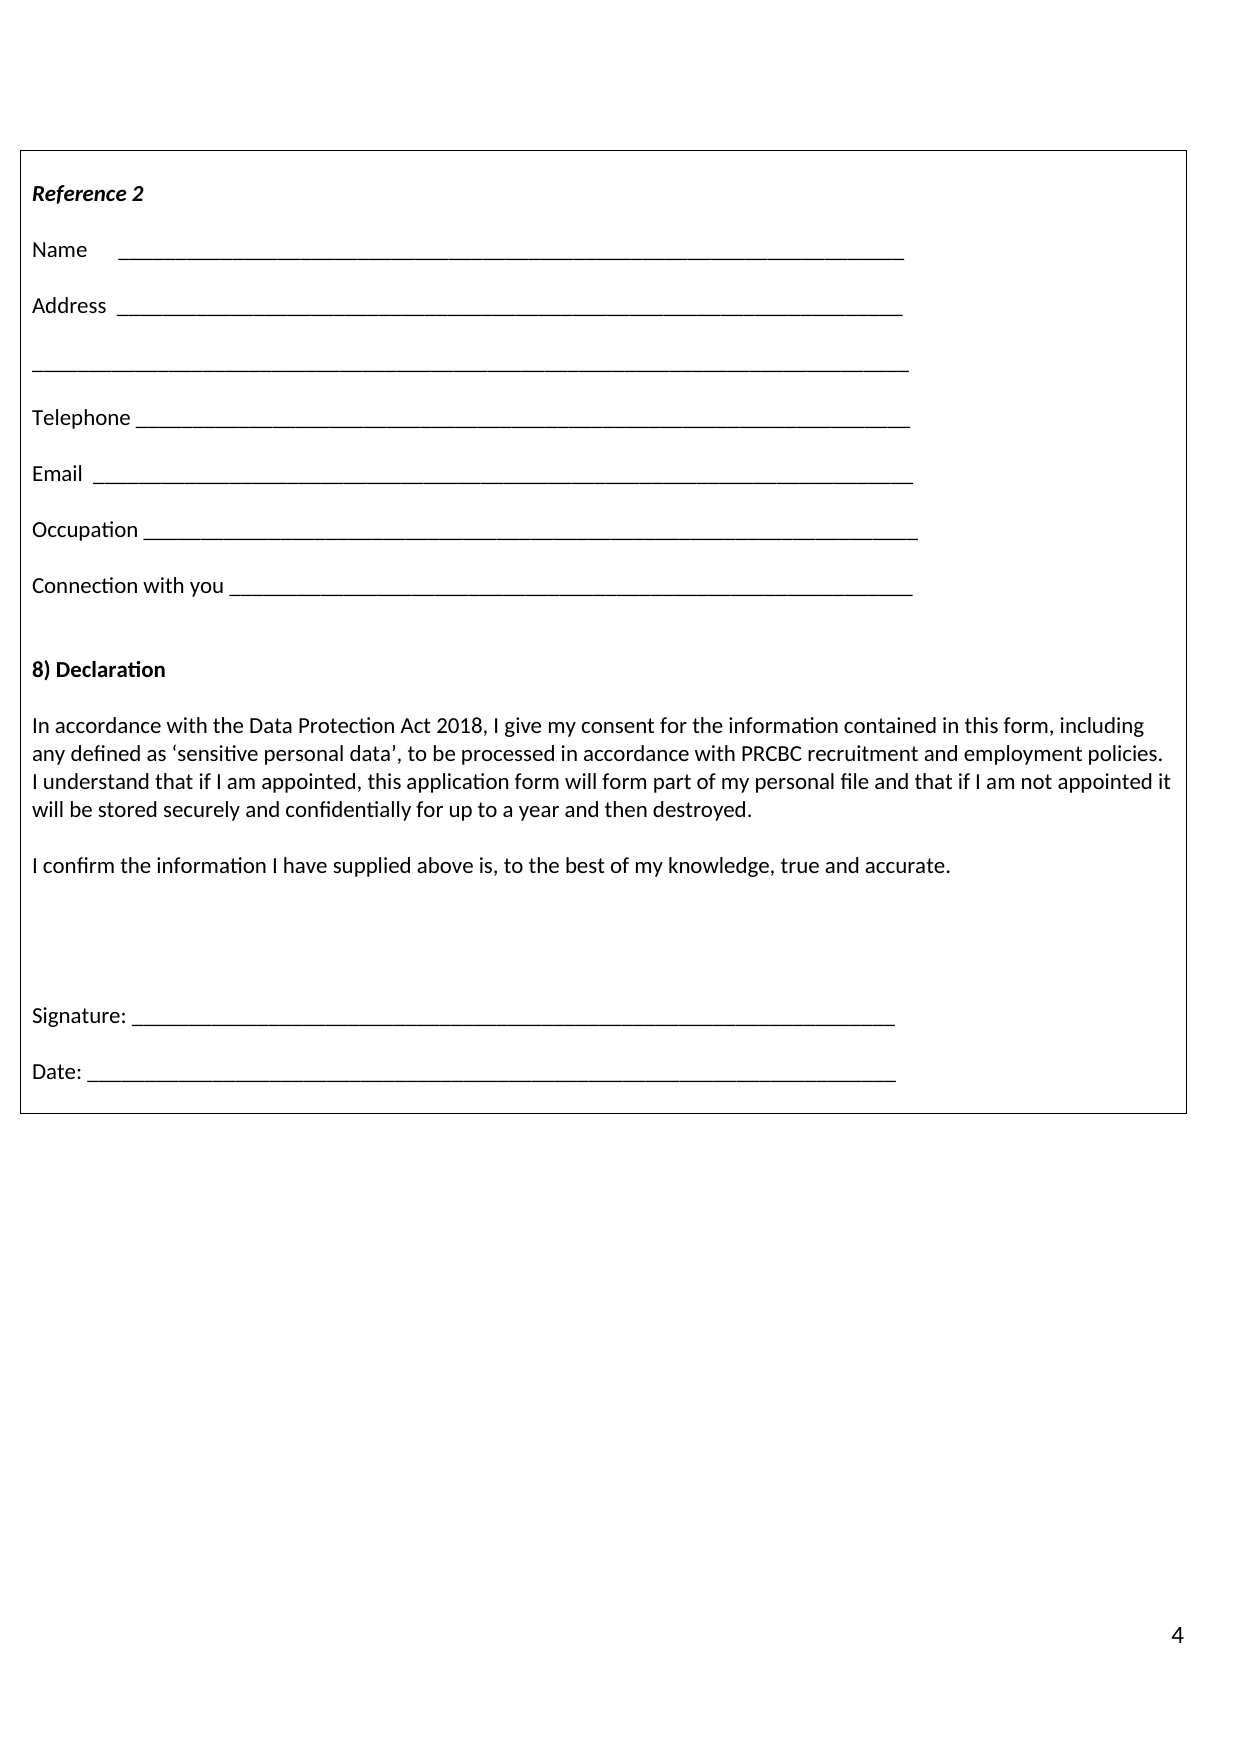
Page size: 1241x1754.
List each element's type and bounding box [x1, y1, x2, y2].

table_cell [21, 151, 1186, 1113]
